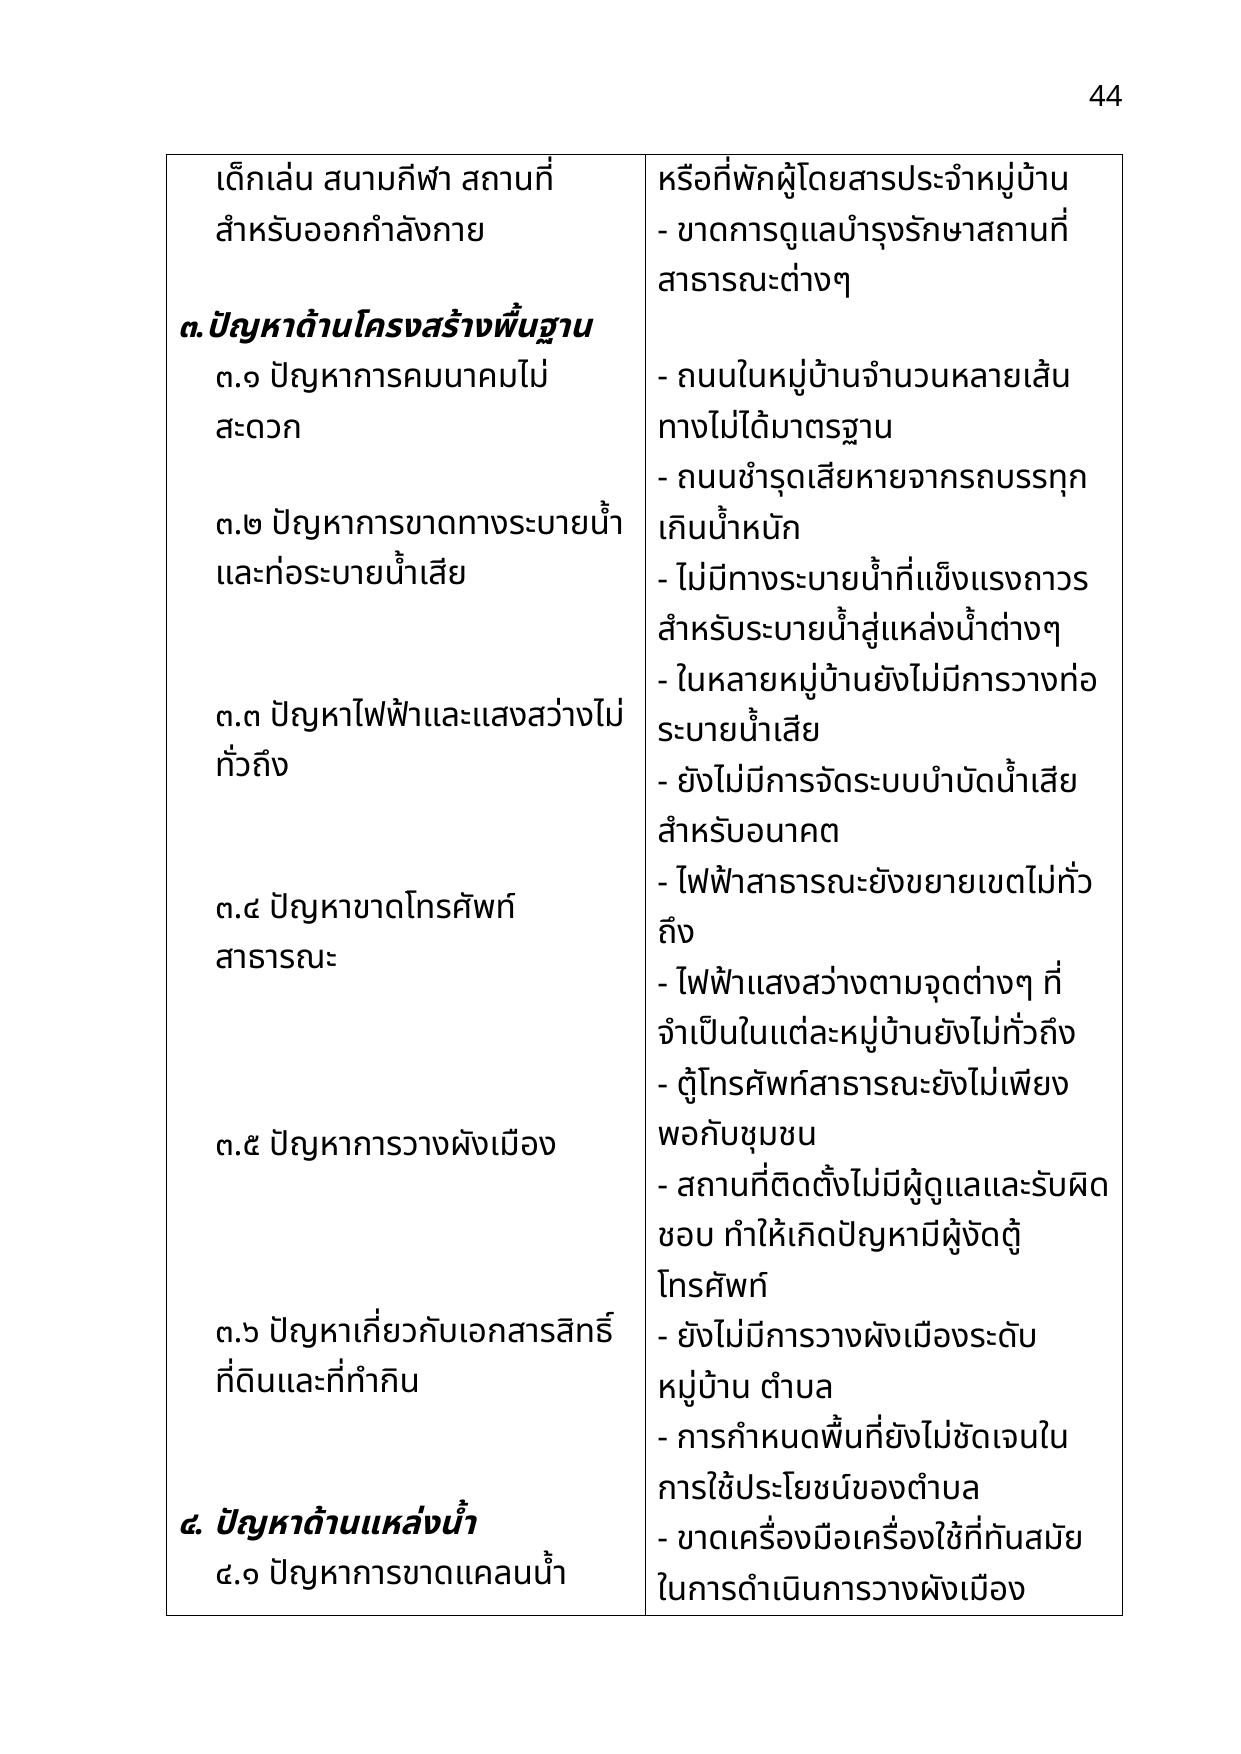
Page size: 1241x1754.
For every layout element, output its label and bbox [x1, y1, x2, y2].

table_cell [167, 155, 645, 1615]
table_cell [646, 155, 1122, 1615]
